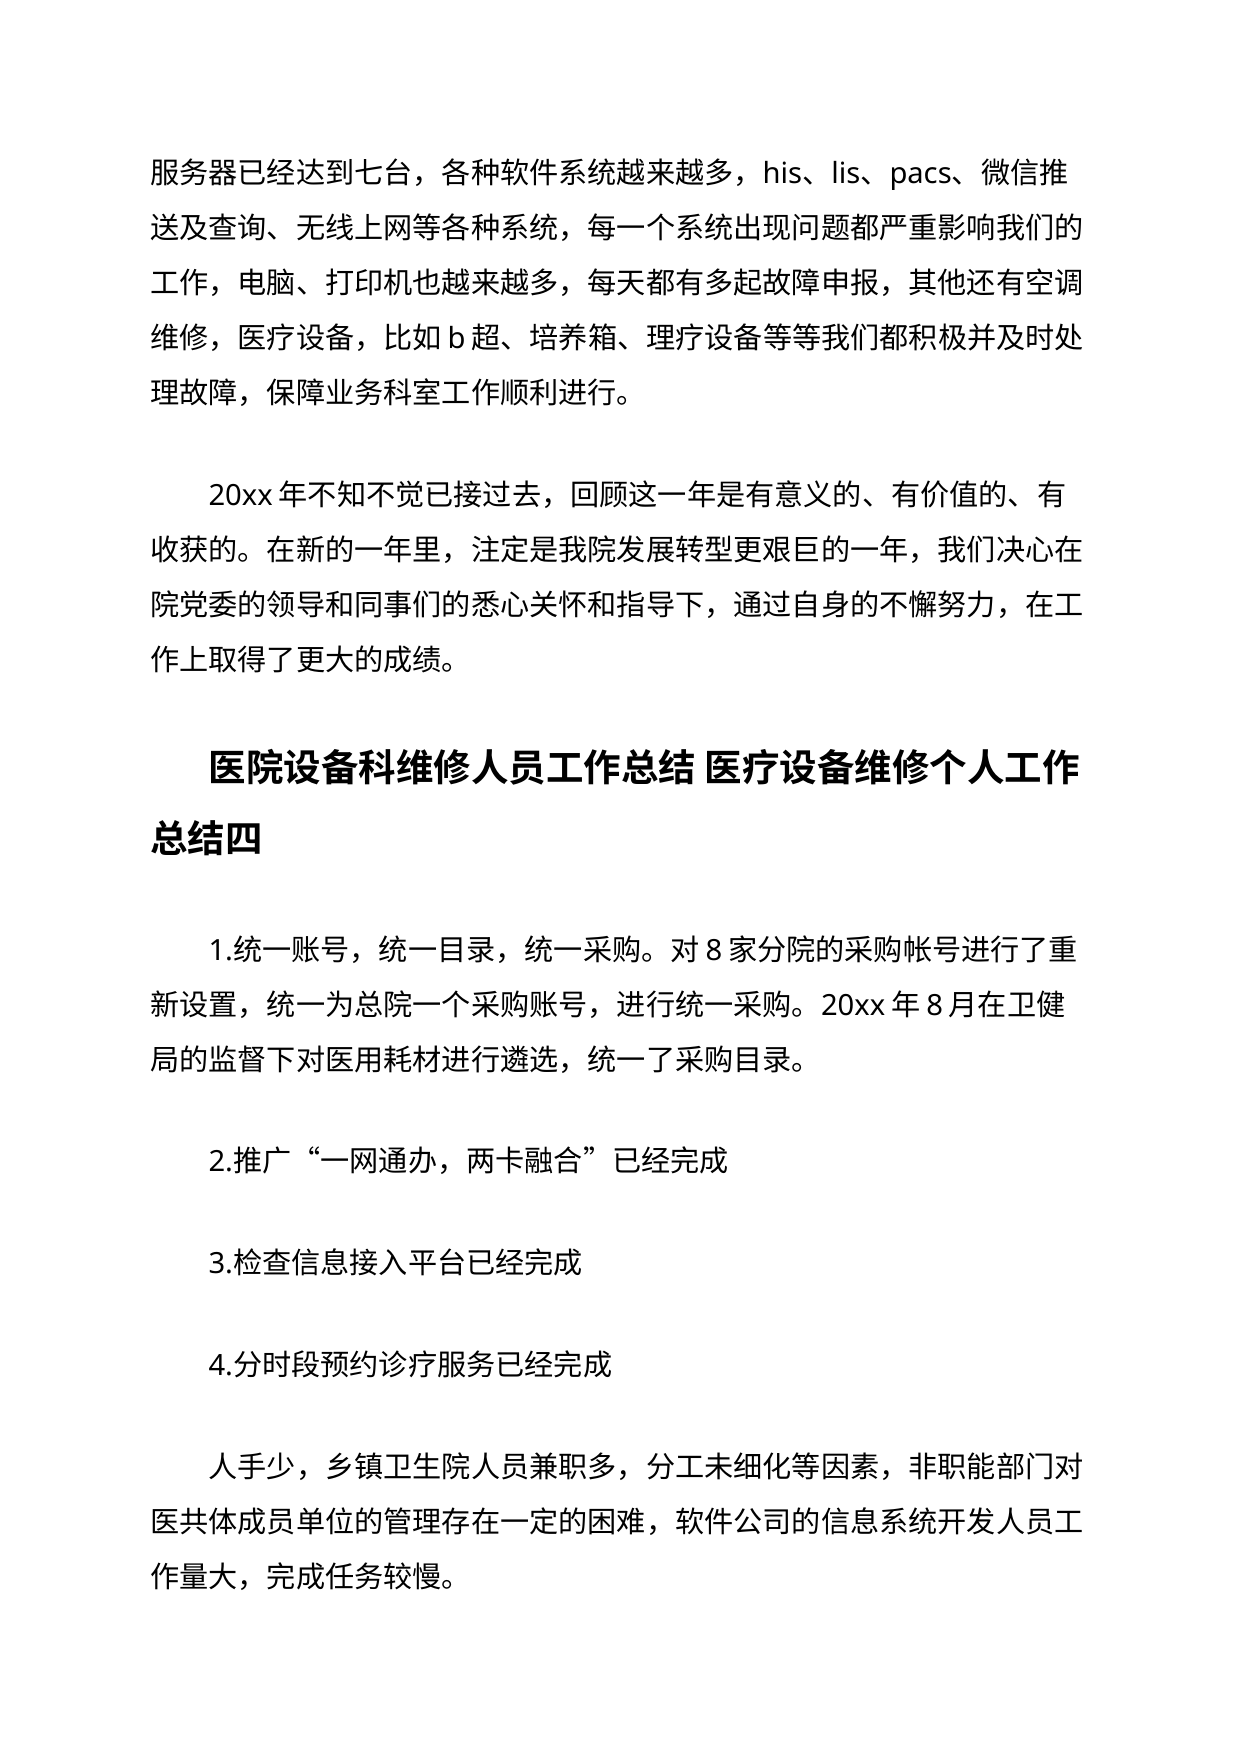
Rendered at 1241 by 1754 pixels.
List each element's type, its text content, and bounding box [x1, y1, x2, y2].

text 3.检查信息接入平台已经完成 [150, 1240, 1090, 1282]
text 2.推广“一网通办，两卡融合”已经完成 [150, 1138, 1090, 1180]
text 医院设备科维修人员工作总结 医疗设备维修个人工作总结四 [150, 738, 1090, 863]
text 人手少，乡镇卫生院人员兼职多，分工未细化等因素，非职能部门对医共体成员单位的管理存在一定的困难，软件公司的信息系统开发人员工作量大，完成任务较慢。 [150, 1444, 1090, 1596]
text 20xx年不知不觉已接过去，回顾这一年是有意义的、有价值的、有收获的。在新的一年里，注定是我院发展转型更艰巨的一年，我们决心在院党委的领导和同事们的悉心关怀和指导下，通过自身的不懈努力，在工作上取得了更大的成绩。 [150, 472, 1090, 679]
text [150, 150, 1090, 412]
text 1.统一账号，统一目录，统一采购。对8家分院的采购帐号进行了重新设置，统一为总院一个采购账号，进行统一采购。20xx年8月在卫健局的监督下对医用耗材进行遴选，统一了采购目录。 [150, 926, 1090, 1078]
text 4.分时段预约诊疗服务已经完成 [150, 1342, 1090, 1384]
